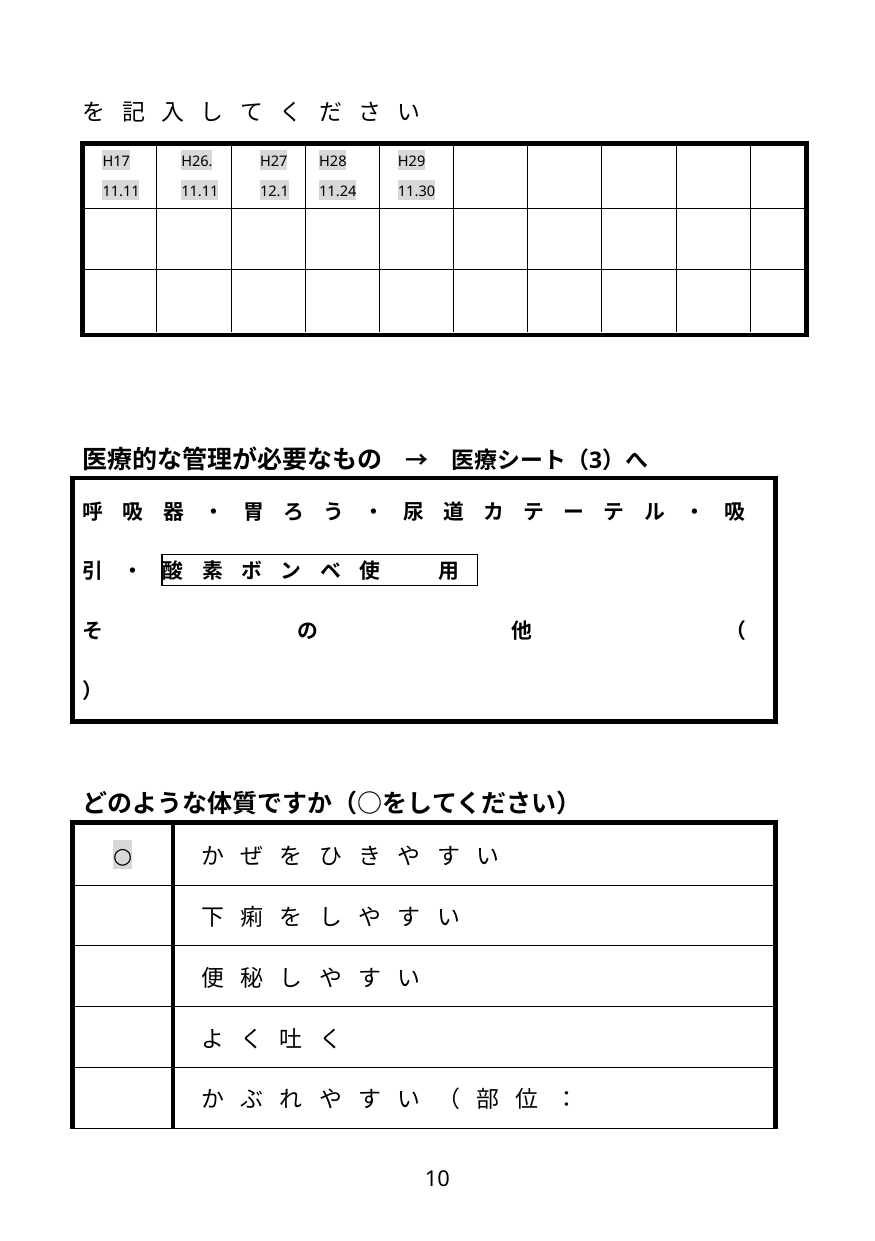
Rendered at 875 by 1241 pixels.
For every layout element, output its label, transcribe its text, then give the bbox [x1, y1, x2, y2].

table_header ○ [75, 825, 171, 884]
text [83, 81, 791, 141]
table_cell [75, 946, 171, 1006]
text 医療的な管理が必要なもの → 医療シート（3）へ [83, 439, 791, 476]
table_cell [380, 209, 453, 269]
table_header かぜをひきやすい [175, 825, 773, 884]
table_cell かぶれやすい（部位： ） [175, 1068, 773, 1128]
table_cell [454, 209, 527, 269]
table_header H28 11.24 [306, 146, 379, 208]
table_cell [602, 209, 676, 269]
table_cell [454, 270, 527, 332]
table_cell [75, 886, 171, 945]
table_cell [751, 270, 804, 332]
table_cell [602, 270, 676, 332]
table_cell 便秘しやすい [175, 946, 773, 1006]
table_cell [85, 270, 156, 332]
table_cell [380, 270, 453, 332]
table_header [454, 146, 527, 208]
table_cell [232, 209, 305, 269]
table_cell [677, 270, 750, 332]
table_cell [528, 209, 601, 269]
table_header H26. 11.11 [157, 146, 231, 208]
table_header H29 11.30 [380, 146, 453, 208]
table_cell [75, 1068, 171, 1128]
table_header 呼吸器・胃ろう・尿道カテーテル・吸引・酸素ボンベ使 用 その他（ ） [75, 480, 773, 719]
table_cell [157, 209, 231, 269]
table_cell 下痢をしやすい [175, 886, 773, 945]
table_header [677, 146, 750, 208]
table_cell [157, 270, 231, 332]
table_cell [85, 209, 156, 269]
table_header H17 11.11 [85, 146, 156, 208]
table_cell よく吐く [175, 1007, 773, 1067]
table_cell [232, 270, 305, 332]
table_header [751, 146, 804, 208]
table_cell [677, 209, 750, 269]
table_header [602, 146, 676, 208]
table_cell [306, 209, 379, 269]
table_cell [306, 270, 379, 332]
table_cell [75, 1007, 171, 1067]
table_cell [528, 270, 601, 332]
table_header [528, 146, 601, 208]
text どのような体質ですか（○をしてください） [83, 784, 791, 820]
table_header H27 12.1 [232, 146, 305, 208]
table_cell [751, 209, 804, 269]
